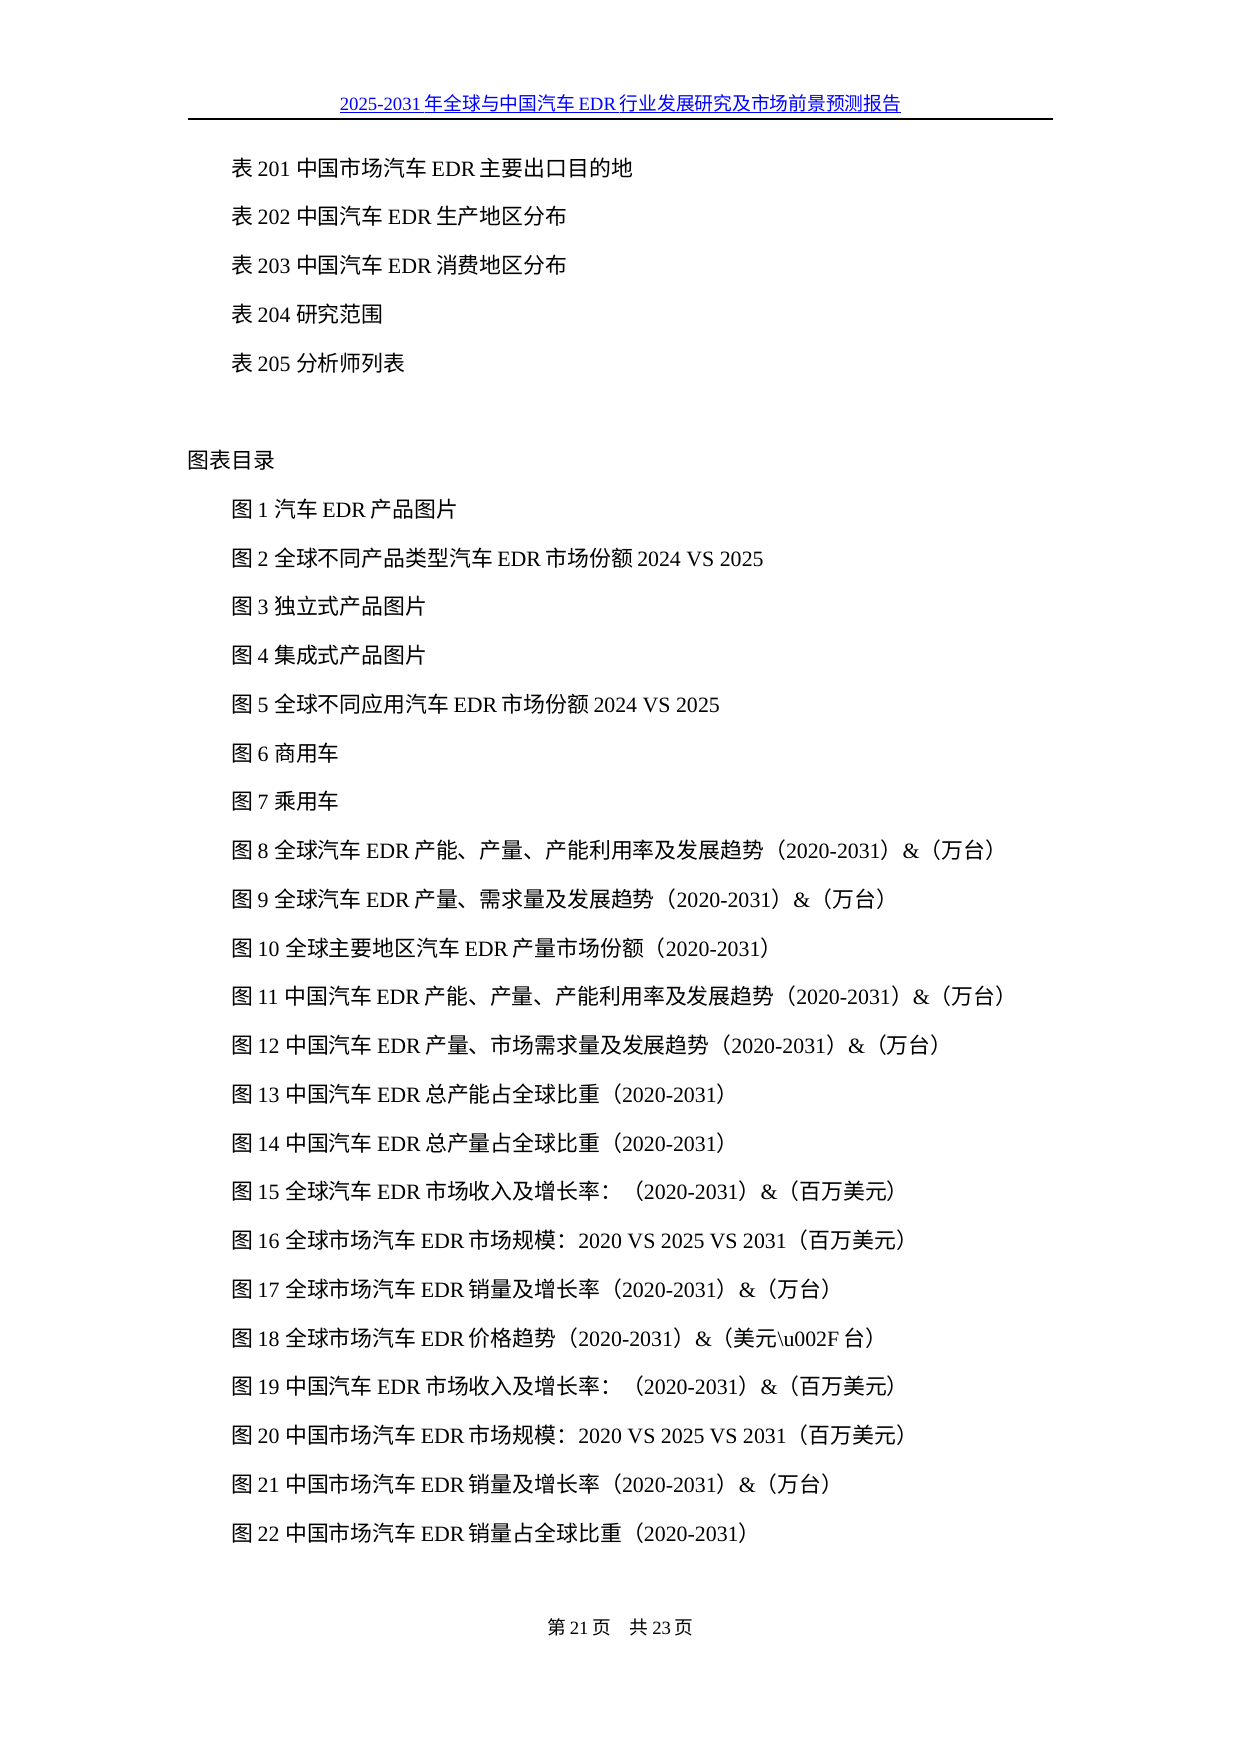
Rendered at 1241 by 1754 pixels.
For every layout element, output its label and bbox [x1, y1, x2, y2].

text [187, 150, 1053, 1548]
